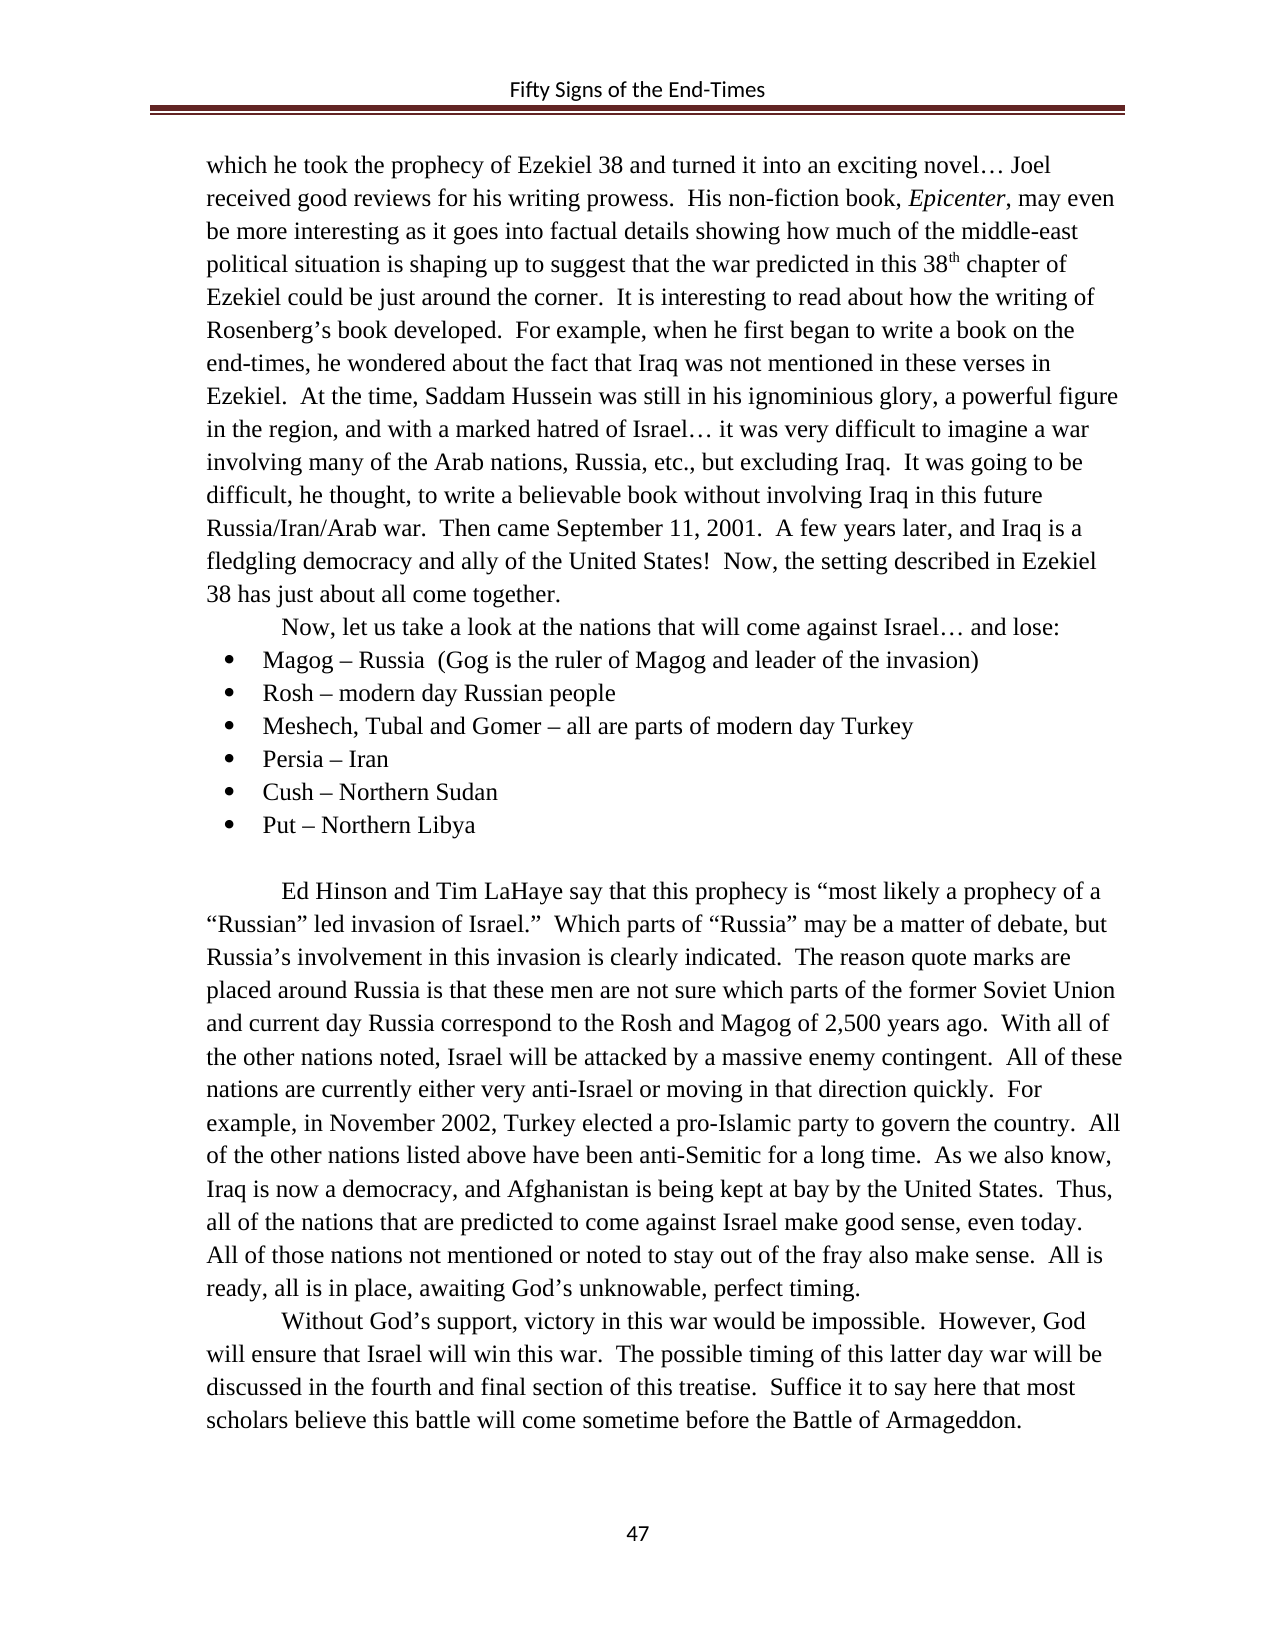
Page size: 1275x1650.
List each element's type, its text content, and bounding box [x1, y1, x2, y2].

list Magog – Russia (Gog is the ruler of Magog and leader of the invasion) [225, 645, 1125, 674]
list Cush – Northern Sudan [225, 777, 1125, 806]
list Now, let us take a look at the nations that will come against Israel… and lose: [206, 612, 1125, 641]
text Without God’s support, victory in this war would be impossible. However, God will ensure that Israel will win this war. The possible timing of this latter day war will be discussed in the fourth and final section of this treatise. Suffice it to say here that most scholars believe this battle will come sometime before the Battle of Armageddon. [206, 1306, 1125, 1433]
list Persia – Iran [225, 744, 1125, 773]
list Put – Northern Libya [225, 810, 1125, 839]
list Meshech, Tubal and Gomer – all are parts of modern day Turkey [225, 711, 1125, 740]
list Ed Hinson and Tim LaHaye say that this prophecy is “most likely a prophecy of a “Russian” led invasion of Israel.” Which parts of “Russia” may be a matter of debate, but Russia’s involvement in this invasion is clearly indicated. The reason quote marks are placed around Russia is that these men are not sure which parts of the former Soviet Union and current day Russia correspond to the Rosh and Magog of 2,500 years ago. With all of the other nations noted, Israel will be attacked by a massive enemy contingent. All of these nations are currently either very anti-Israel or moving in that direction quickly. For example, in November 2002, Turkey elected a pro-Islamic party to govern the country. All of the other nations listed above have been anti-Semitic for a long time. As we also know, Iraq is now a democracy, and Afghanistan is being kept at bay by the United States. Thus, all of the nations that are predicted to come against Israel make good sense, even today. All of those nations not mentioned or noted to stay out of the fray also make sense. All is ready, all is in place, awaiting God’s unknowable, perfect timing. [206, 876, 1125, 1301]
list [206, 150, 1125, 608]
list Rosh – modern day Russian people [225, 678, 1125, 707]
